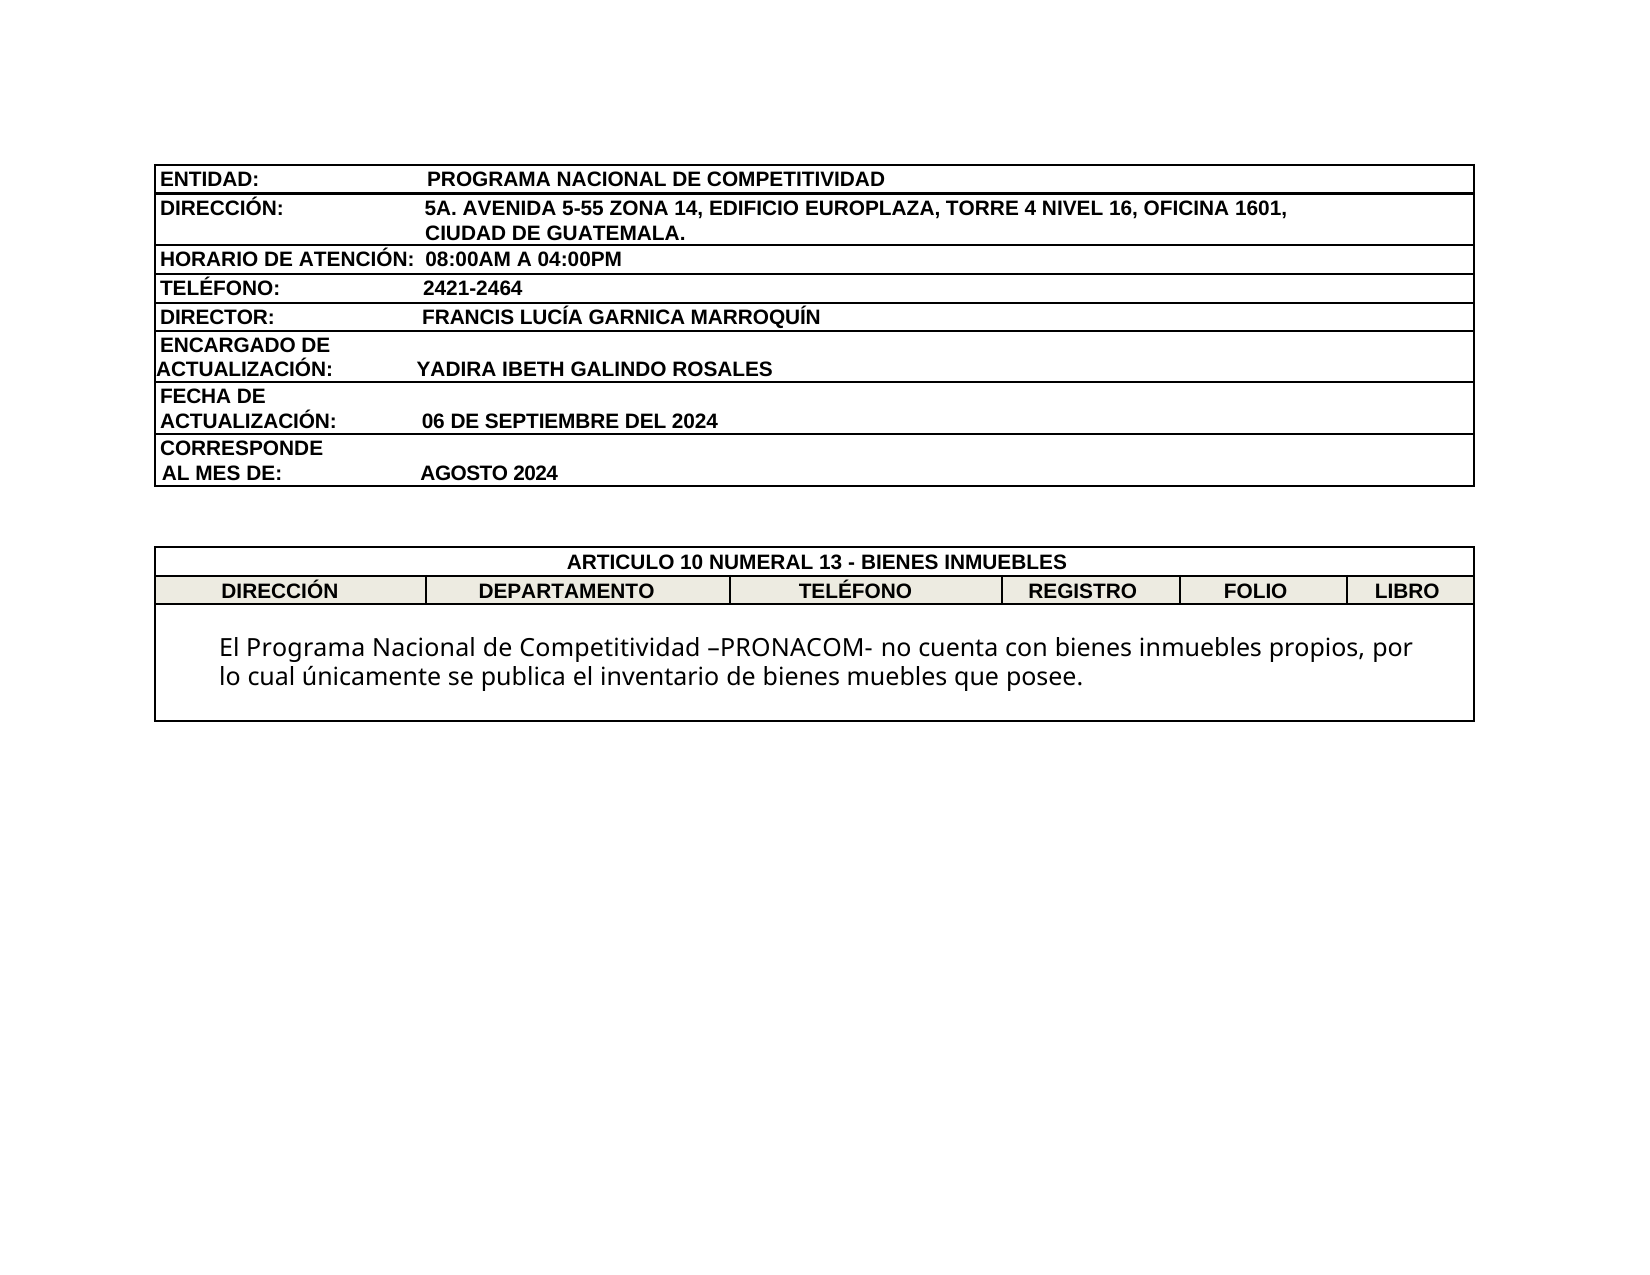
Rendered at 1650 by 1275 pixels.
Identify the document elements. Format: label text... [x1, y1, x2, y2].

table_cell DEPARTAMENTO [427, 577, 729, 603]
table_header ARTICULO 10 NUMERAL 13 - BIENES INMUEBLES [156, 548, 1473, 575]
table_header ENTIDAD: PROGRAMA NACIONAL DE COMPETITIVIDAD [156, 166, 1473, 192]
table_cell DIRECCIÓN [156, 577, 425, 603]
table_cell TELÉFONO: 2421-2464 [156, 275, 1473, 302]
table_cell CORRESPONDE AL MES DE: AGOSTO 2024 [156, 435, 1473, 485]
table_cell REGISTRO [1003, 577, 1179, 603]
table_cell DIRECTOR: FRANCIS LUCÍA GARNICA MARROQUÍN [156, 304, 1473, 330]
table_cell FOLIO [1181, 577, 1346, 603]
table_cell DIRECCIÓN: 5A. AVENIDA 5-55 ZONA 14, EDIFICIO EUROPLAZA, TORRE 4 NIVEL 16, OFICINA 1601, CIUDAD DE GUATEMALA. [156, 195, 1473, 244]
table_cell FECHA DE ACTUALIZACIÓN: 06 DE SEPTIEMBRE DEL 2024 [156, 383, 1473, 433]
table_cell ENCARGADO DE ACTUALIZACIÓN: YADIRA IBETH GALINDO ROSALES [156, 332, 1473, 381]
table_cell LIBRO [1348, 577, 1473, 603]
table_cell HORARIO DE ATENCIÓN: 08:00AM A 04:00PM [156, 246, 1473, 273]
table_cell El Programa Nacional de Competitividad –PRONACOM- no cuenta con bienes inmuebles propios, por lo cual únicamente se publica el inventario de bienes muebles que posee. [156, 605, 1473, 719]
table_cell TELÉFONO [731, 577, 1001, 603]
